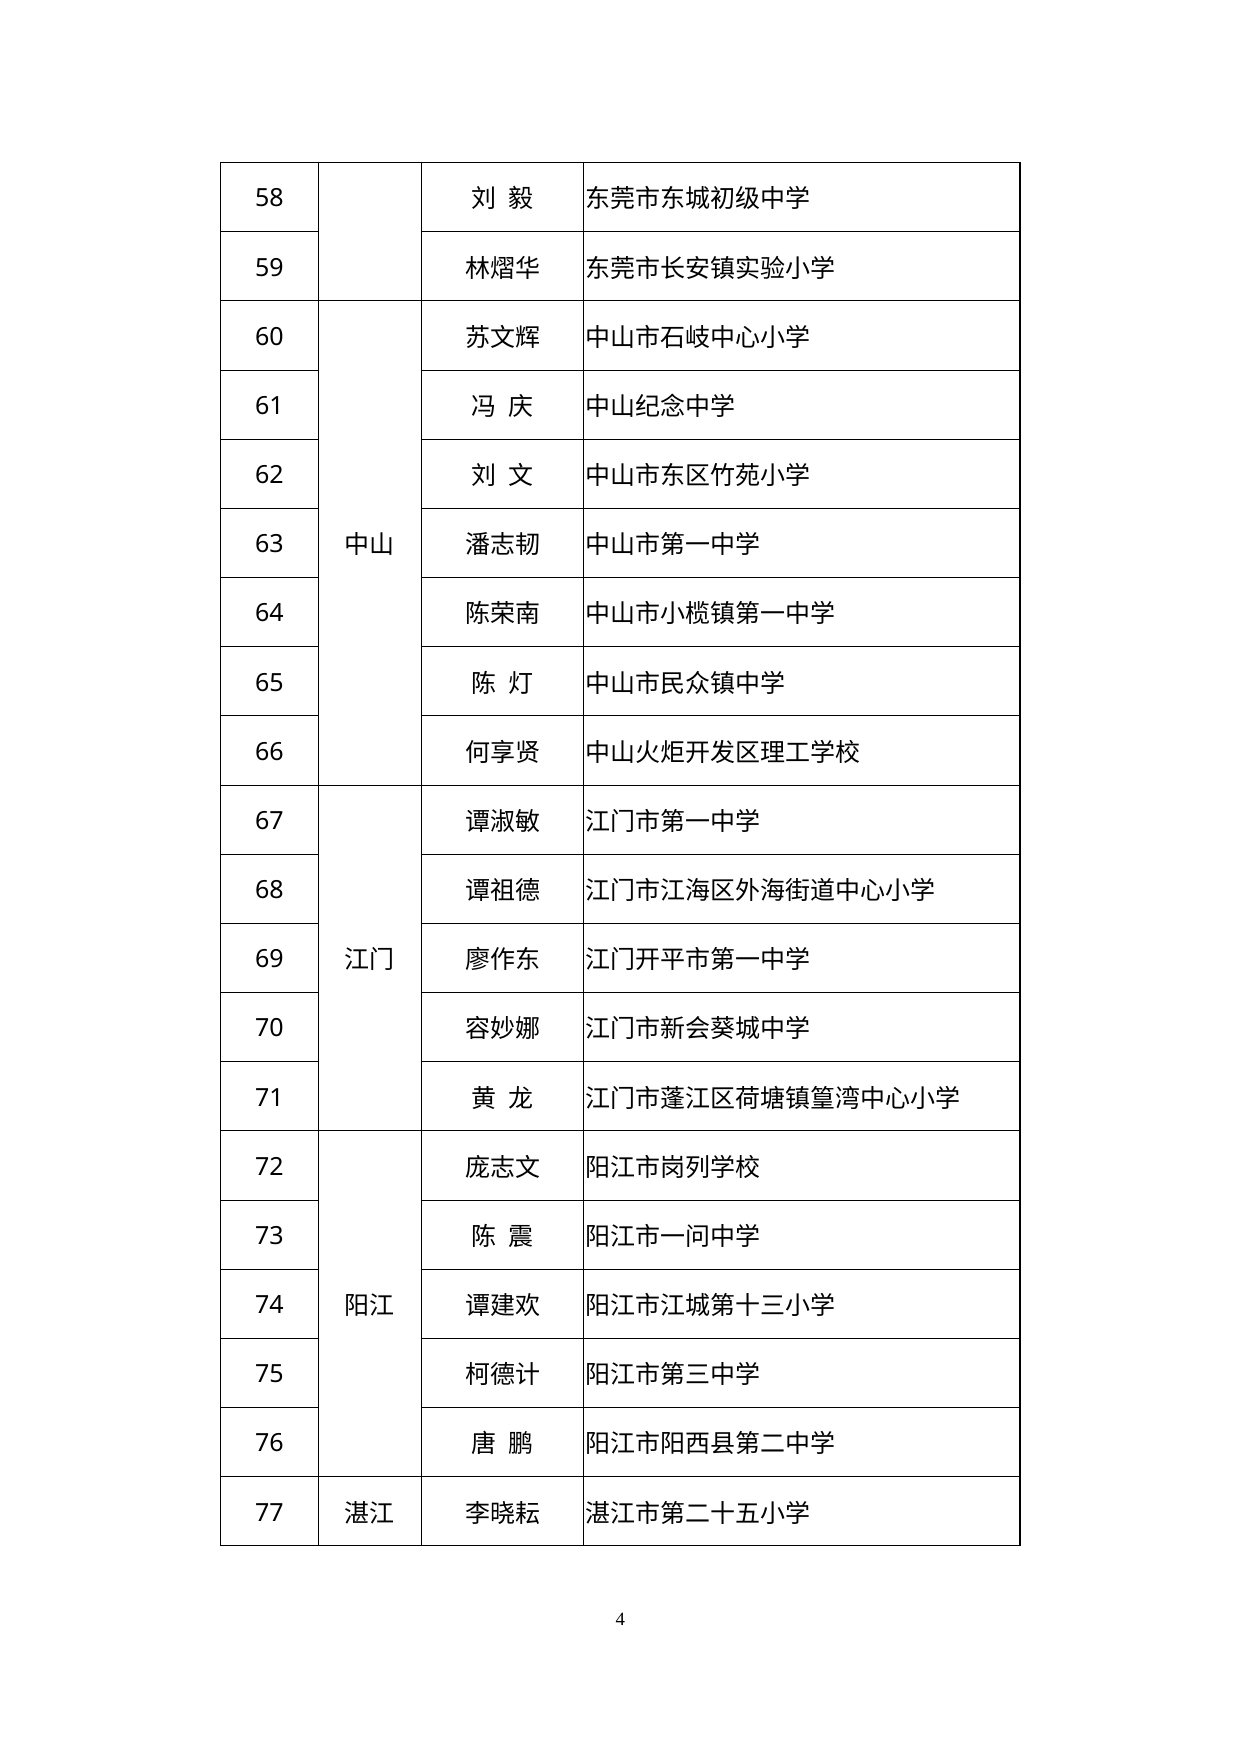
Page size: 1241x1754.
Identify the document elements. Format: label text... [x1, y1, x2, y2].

table_cell 阳江 [319, 1131, 421, 1476]
table_cell 柯德计 [422, 1339, 583, 1407]
table_cell 庞志文 [422, 1131, 583, 1199]
table_cell 阳江市江城第十三小学 [584, 1270, 1019, 1338]
table_cell 阳江市一问中学 [584, 1201, 1019, 1269]
table_cell 63 [221, 509, 318, 577]
table_cell 75 [221, 1339, 318, 1407]
table_cell 江门开平市第一中学 [584, 924, 1019, 992]
table_cell 77 [221, 1477, 318, 1545]
table_cell 中山市东区竹苑小学 [584, 440, 1019, 508]
table_cell 72 [221, 1131, 318, 1199]
table_cell 陈 震 [422, 1201, 583, 1269]
table_cell 70 [221, 993, 318, 1061]
table_cell 65 [221, 647, 318, 715]
table_cell 林熠华 [422, 232, 583, 300]
table_cell 60 [221, 301, 318, 369]
table_cell 阳江市阳西县第二中学 [584, 1408, 1019, 1476]
table_cell 江门市江海区外海街道中心小学 [584, 855, 1019, 923]
table_cell 湛江 [319, 1477, 421, 1545]
table_cell 黄 龙 [422, 1062, 583, 1130]
table_cell 73 [221, 1201, 318, 1269]
table_cell 何享贤 [422, 716, 583, 784]
table_cell 阳江市第三中学 [584, 1339, 1019, 1407]
table_cell 廖作东 [422, 924, 583, 992]
table_cell 刘 文 [422, 440, 583, 508]
table_cell 71 [221, 1062, 318, 1130]
table_cell 东莞市长安镇实验小学 [584, 232, 1019, 300]
table_cell 陈 灯 [422, 647, 583, 715]
table_cell 江门市蓬江区荷塘镇篁湾中心小学 [584, 1062, 1019, 1130]
table_cell 阳江市岗列学校 [584, 1131, 1019, 1199]
table_cell 陈荣南 [422, 578, 583, 646]
table_cell 李晓耘 [422, 1477, 583, 1545]
table_cell 中山市民众镇中学 [584, 647, 1019, 715]
table_cell 谭淑敏 [422, 786, 583, 854]
table_cell 59 [221, 232, 318, 300]
table_cell 62 [221, 440, 318, 508]
table_cell 谭建欢 [422, 1270, 583, 1338]
table_cell 湛江市第二十五小学 [584, 1477, 1019, 1545]
table_cell 中山火炬开发区理工学校 [584, 716, 1019, 784]
table_cell 66 [221, 716, 318, 784]
table_cell 76 [221, 1408, 318, 1476]
table_cell 中山市石岐中心小学 [584, 301, 1019, 369]
table_cell 苏文辉 [422, 301, 583, 369]
table_cell 江门市新会葵城中学 [584, 993, 1019, 1061]
table_cell 61 [221, 371, 318, 439]
table_cell 67 [221, 786, 318, 854]
table_cell 唐 鹏 [422, 1408, 583, 1476]
table_cell 东莞市东城初级中学 [584, 163, 1019, 231]
table_cell 74 [221, 1270, 318, 1338]
table_cell 中山 [319, 301, 421, 784]
table_cell 容妙娜 [422, 993, 583, 1061]
table_cell 潘志韧 [422, 509, 583, 577]
table_cell 谭祖德 [422, 855, 583, 923]
table_cell 中山市小榄镇第一中学 [584, 578, 1019, 646]
table_cell 中山纪念中学 [584, 371, 1019, 439]
table_cell 中山市第一中学 [584, 509, 1019, 577]
table_cell 江门市第一中学 [584, 786, 1019, 854]
table_cell 58 [221, 163, 318, 231]
table_cell 刘 毅 [422, 163, 583, 231]
table_cell 江门 [319, 786, 421, 1130]
table_cell 64 [221, 578, 318, 646]
table_cell 68 [221, 855, 318, 923]
table_cell 冯 庆 [422, 371, 583, 439]
table_cell 69 [221, 924, 318, 992]
